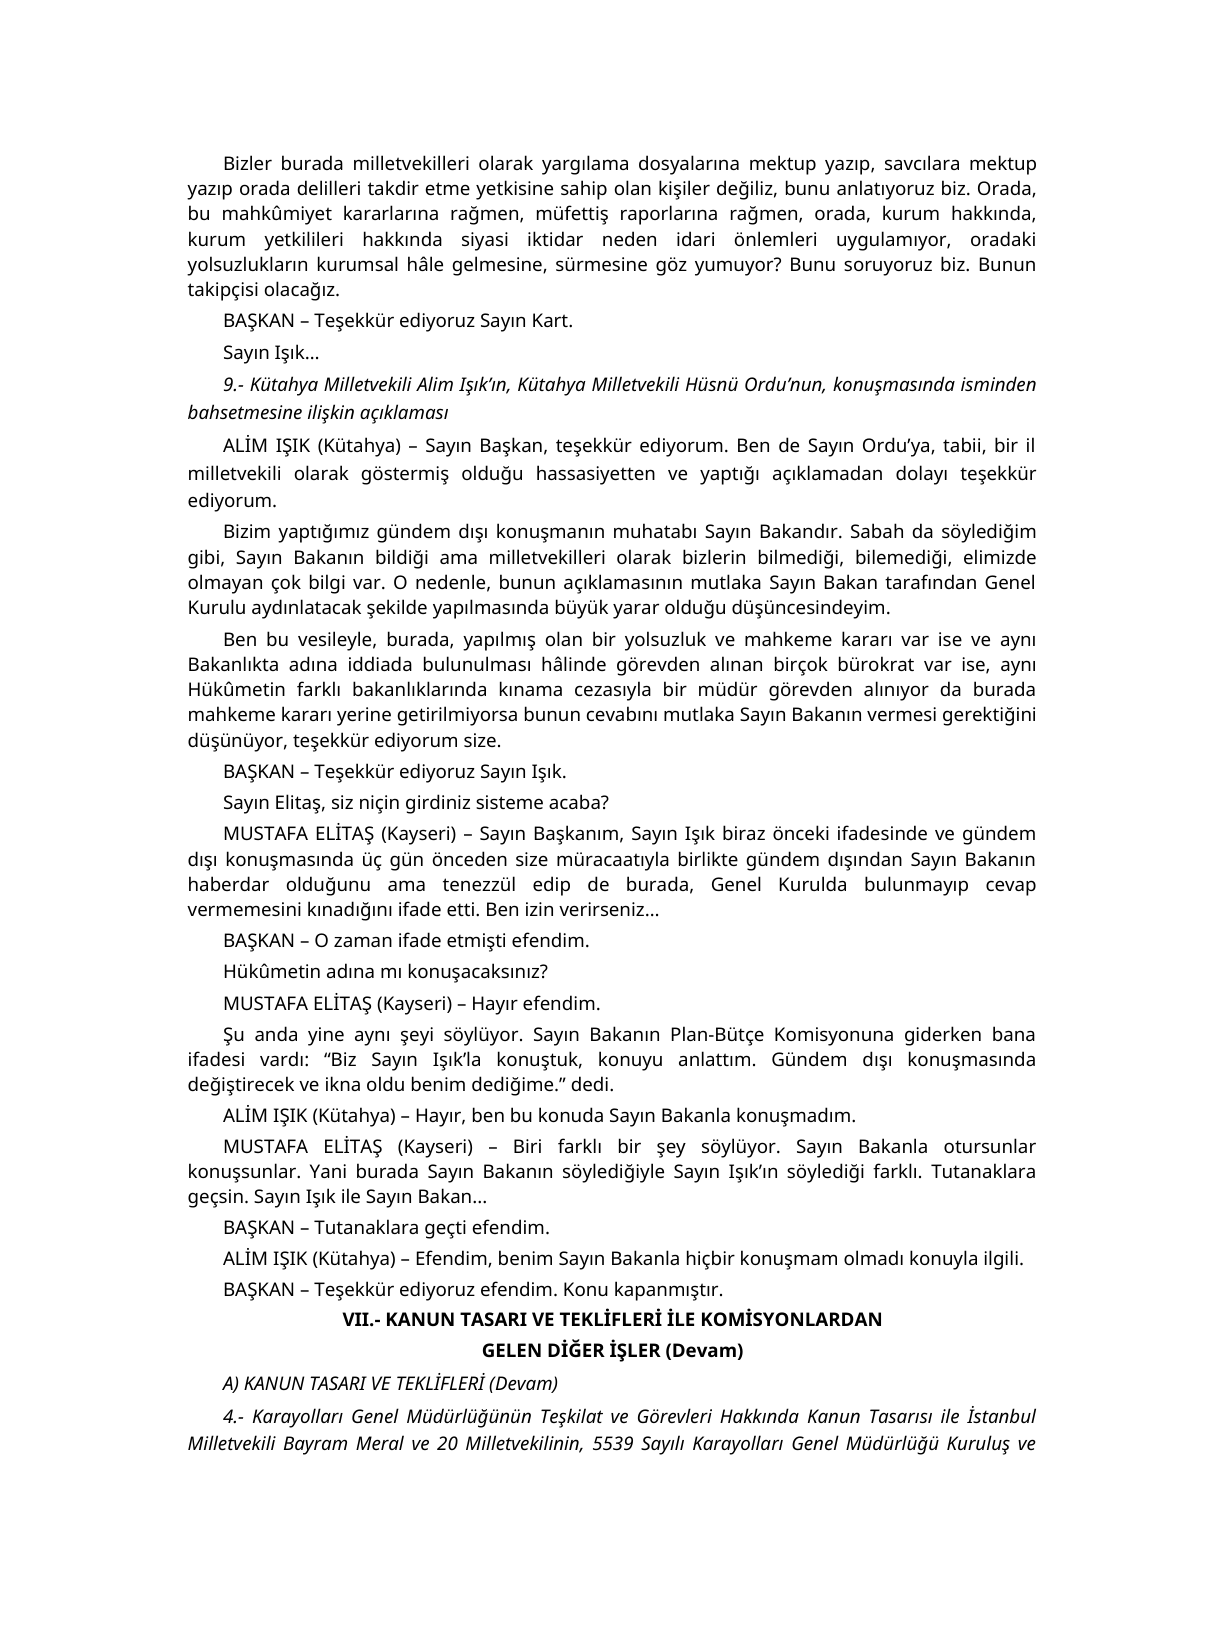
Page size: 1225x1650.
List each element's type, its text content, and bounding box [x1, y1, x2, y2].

text Şu anda yine aynı şeyi söylüyor. Sayın Bakanın Plan-Bütçe Komisyonuna giderken bana ifadesi vardı: “Biz Sayın Işık’la konuştuk, konuyu anlattım. Gündem dışı konuşmasında değiştirecek ve ikna oldu benim dediğime.” dedi. [187, 1021, 1037, 1097]
text Bizim yaptığımız gündem dışı konuşmanın muhatabı Sayın Bakandır. Sabah da söylediğim gibi, Sayın Bakanın bildiği ama milletvekilleri olarak bizlerin bilmediği, bilemediği, elimizde olmayan çok bilgi var. O nedenle, bunun açıklamasının mutlaka Sayın Bakan tarafından Genel Kurulu aydınlatacak şekilde yapılmasında büyük yarar olduğu düşüncesindeyim. [187, 519, 1037, 620]
text ALİM IŞIK (Kütahya) – Hayır, ben bu konuda Sayın Bakanla konuşmadım. [187, 1103, 1037, 1128]
text BAŞKAN – Teşekkür ediyoruz Sayın Kart. [187, 308, 1037, 333]
text BAŞKAN – Teşekkür ediyoruz Sayın Işık. [187, 758, 1037, 783]
text MUSTAFA ELİTAŞ (Kayseri) – Biri farklı bir şey söylüyor. Sayın Bakanla otursunlar konuşsunlar. Yani burada Sayın Bakanın söylediğiyle Sayın Işık’ın söylediği farklı. Tutanaklara geçsin. Sayın Işık ile Sayın Bakan... [187, 1133, 1037, 1208]
text Hükûmetin adına mı konuşacaksınız? [187, 959, 1037, 984]
text Ben bu vesileyle, burada, yapılmış olan bir yolsuzluk ve mahkeme kararı var ise ve aynı Bakanlıkta adına iddiada bulunulması hâlinde görevden alınan birçok bürokrat var ise, aynı Hükûmetin farklı bakanlıklarında kınama cezasıyla bir müdür görevden alınıyor da burada mahkeme kararı yerine getirilmiyorsa bunun cevabını mutlaka Sayın Bakanın vermesi gerektiğini düşünüyor, teşekkür ediyorum size. [187, 626, 1037, 752]
text MUSTAFA ELİTAŞ (Kayseri) – Hayır efendim. [187, 990, 1037, 1015]
text BAŞKAN – Tutanaklara geçti efendim. [187, 1214, 1037, 1239]
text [187, 1401, 1037, 1456]
text 9.- Kütahya Milletvekili Alim Işık’ın, Kütahya Milletvekili Hüsnü Ordu’nun, konuşmasında isminden bahsetmesine ilişkin açıklaması [187, 370, 1037, 425]
text GELEN DİĞER İŞLER (Devam) [187, 1338, 1037, 1363]
text A) Kanun Tasarı ve Teklifleri (Devam) [187, 1368, 1037, 1396]
text ALİM IŞIK (Kütahya) – Efendim, benim Sayın Bakanla hiçbir konuşmam olmadı konuyla ilgili. [187, 1245, 1037, 1270]
text BAŞKAN – O zaman ifade etmişti efendim. [187, 927, 1037, 953]
text Sayın Elitaş, siz niçin girdiniz sisteme acaba? [187, 789, 1037, 814]
text VII.- KANUN TASARI VE TEKLİFLERİ İLE KOMİSYONLARDAN [187, 1307, 1037, 1332]
text MUSTAFA ELİTAŞ (Kayseri) – Sayın Başkanım, Sayın Işık biraz önceki ifadesinde ve gündem dışı konuşmasında üç gün önceden size müracaatıyla birlikte gündem dışından Sayın Bakanın haberdar olduğunu ama tenezzül edip de burada, Genel Kurulda bulunmayıp cevap vermemesini kınadığını ifade etti. Ben izin verirseniz… [187, 820, 1037, 922]
text Bizler burada milletvekilleri olarak yargılama dosyalarına mektup yazıp, savcılara mektup yazıp orada delilleri takdir etme yetkisine sahip olan kişiler değiliz, bunu anlatıyoruz biz. Orada, bu mahkûmiyet kararlarına rağmen, müfettiş raporlarına rağmen, orada, kurum hakkında, kurum yetkilileri hakkında siyasi iktidar neden idari önlemleri uygulamıyor, oradaki yolsuzlukların kurumsal hâle gelmesine, sürmesine göz yumuyor? Bunu soruyoruz biz. Bunun takipçisi olacağız. [187, 150, 1037, 302]
text ALİM IŞIK (Kütahya) – Sayın Başkan, teşekkür ediyorum. Ben de Sayın Ordu’ya, tabii, bir il milletvekili olarak göstermiş olduğu hassasiyetten ve yaptığı açıklamadan dolayı teşekkür ediyorum. [187, 431, 1037, 513]
text Sayın Işık… [187, 339, 1037, 364]
text BAŞKAN – Teşekkür ediyoruz efendim. Konu kapanmıştır. [187, 1276, 1037, 1301]
